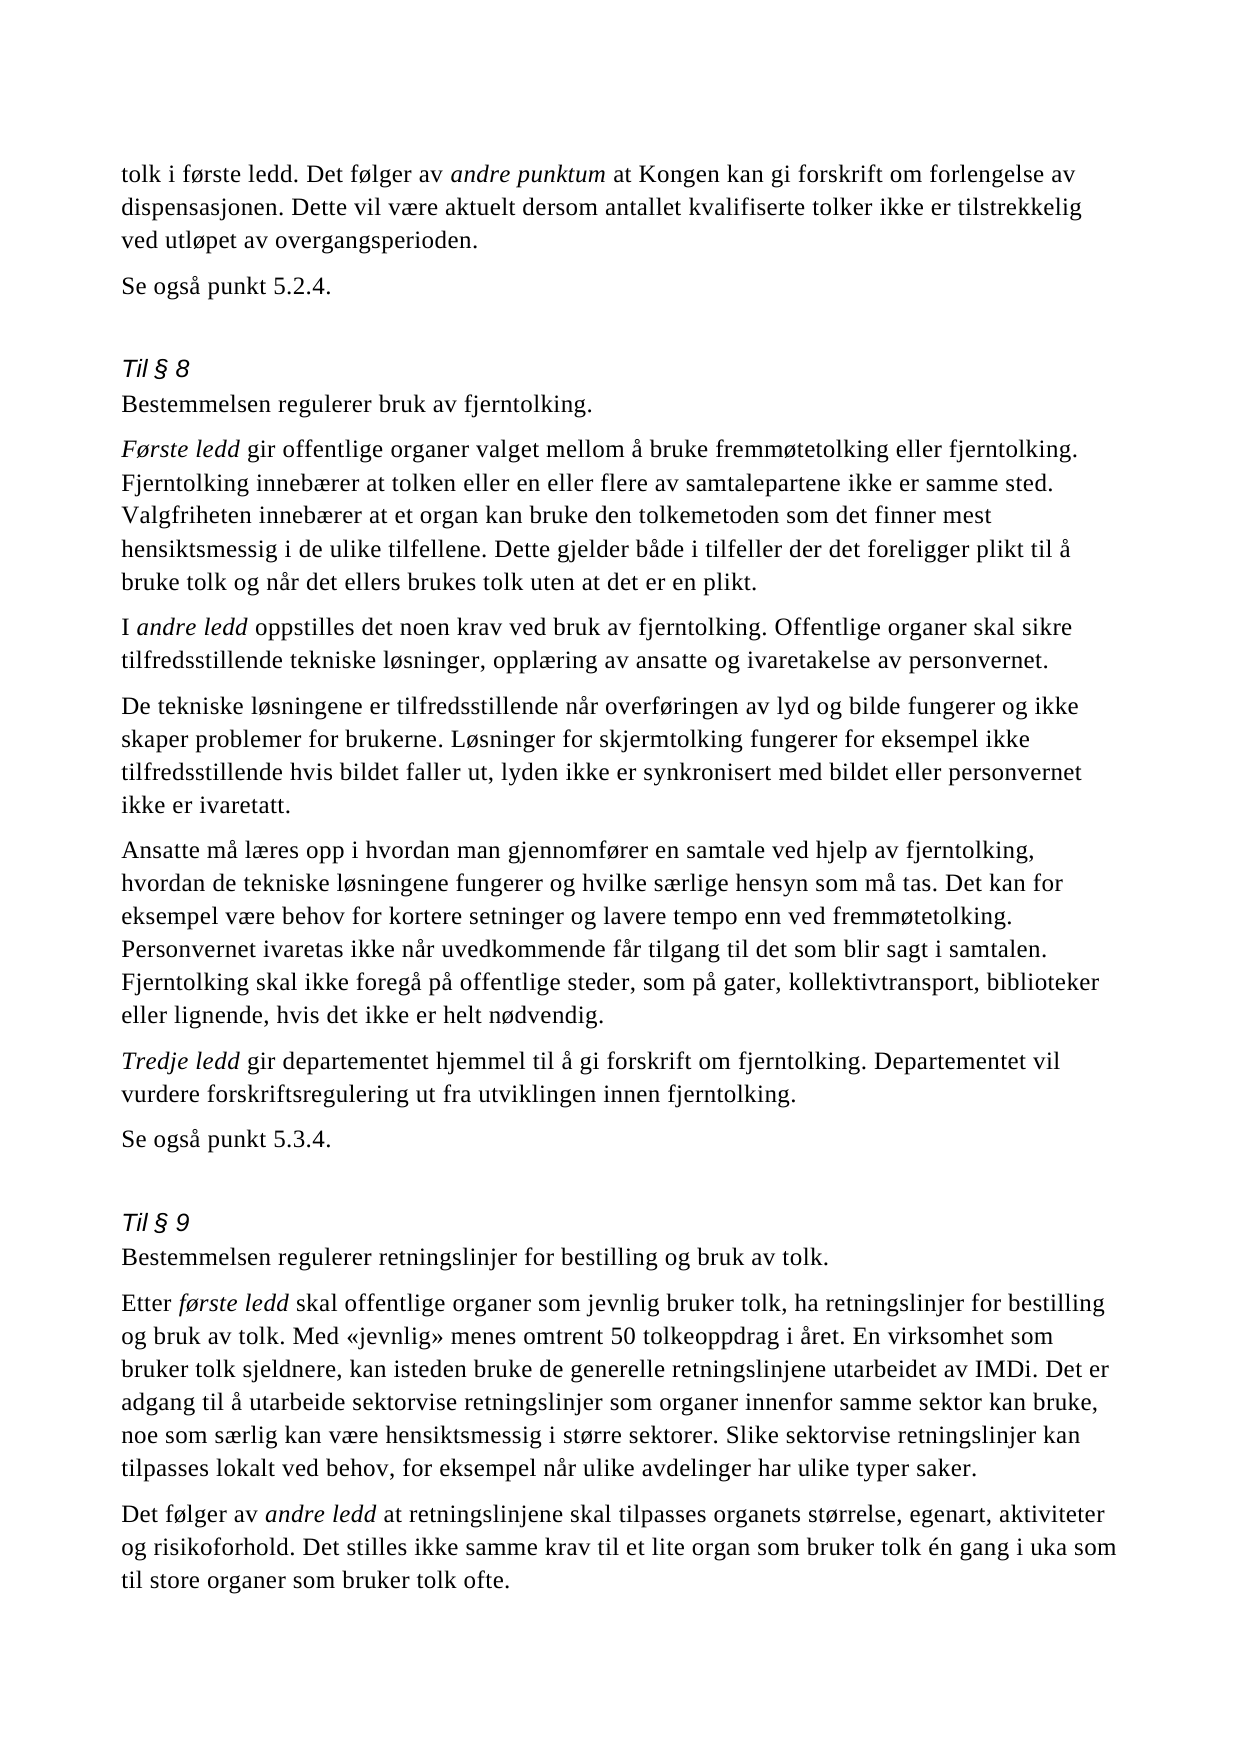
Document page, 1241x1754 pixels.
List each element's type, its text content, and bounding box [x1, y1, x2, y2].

text Ansatte må læres opp i hvordan man gjennomfører en samtale ved hjelp av fjerntolking, hvordan de tekniske løsningene fungerer og hvilke særlige hensyn som må tas. Det kan for eksempel være behov for kortere setninger og lavere tempo enn ved fremmøtetolking. Personvernet ivaretas ikke når uvedkommende får tilgang til det som blir sagt i samtalen. Fjerntolking skal ikke foregå på offentlige steder, som på gater, kollektivtransport, biblioteker eller lignende, hvis det ikke er helt nødvendig. [121, 835, 1119, 1029]
text Etter første ledd skal offentlige organer som jevnlig bruker tolk, ha retningslinjer for bestilling og bruk av tolk. Med «jevnlig» menes omtrent 50 tolkeoppdrag i året. En virksomhet som bruker tolk sjeldnere, kan isteden bruke de generelle retningslinjene utarbeidet av IMDi. Det er adgang til å utarbeide sektorvise retningslinjer som organer innenfor samme sektor kan bruke, noe som særlig kan være hensiktsmessig i større sektorer. Slike sektorvise retningslinjer kan tilpasses lokalt ved behov, for eksempel når ulike avdelinger har ulike typer saker. [121, 1288, 1119, 1482]
text Til § 8 [121, 354, 1119, 383]
text Tredje ledd gir departementet hjemmel til å gi forskrift om fjerntolking. Departementet vil vurdere forskriftsregulering ut fra utviklingen innen fjerntolking. [121, 1046, 1119, 1108]
text Se også punkt 5.3.4. [121, 1124, 1119, 1153]
text De tekniske løsningene er tilfredsstillende når overføringen av lyd og bilde fungerer og ikke skaper problemer for brukerne. Løsninger for skjermtolking fungerer for eksempel ikke tilfredsstillende hvis bildet faller ut, lyden ikke er synkronisert med bildet eller personvernet ikke er ivaretatt. [121, 691, 1119, 818]
text Første ledd gir offentlige organer valget mellom å bruke fremmøtetolking eller fjerntolking. Fjerntolking innebærer at tolken eller en eller flere av samtalepartene ikke er samme sted. Valgfriheten innebærer at et organ kan bruke den tolkemetoden som det finner mest hensiktsmessig i de ulike tilfellene. Dette gjelder både i tilfeller der det foreligger plikt til å bruke tolk og når det ellers brukes tolk uten at det er en plikt. [121, 434, 1119, 595]
text Det følger av andre ledd at retningslinjene skal tilpasses organets størrelse, egenart, aktiviteter og risikoforhold. Det stilles ikke samme krav til et lite organ som bruker tolk én gang i uka som til store organer som bruker tolk ofte. [121, 1499, 1119, 1593]
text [121, 159, 1119, 254]
text Bestemmelsen regulerer bruk av fjerntolking. [121, 389, 1119, 418]
text Se også punkt 5.2.4. [121, 271, 1119, 300]
text Til § 9 [121, 1207, 1119, 1236]
text I andre ledd oppstilles det noen krav ved bruk av fjerntolking. Offentlige organer skal sikre tilfredsstillende tekniske løsninger, opplæring av ansatte og ivaretakelse av personvernet. [121, 612, 1119, 674]
text Bestemmelsen regulerer retningslinjer for bestilling og bruk av tolk. [121, 1242, 1119, 1271]
